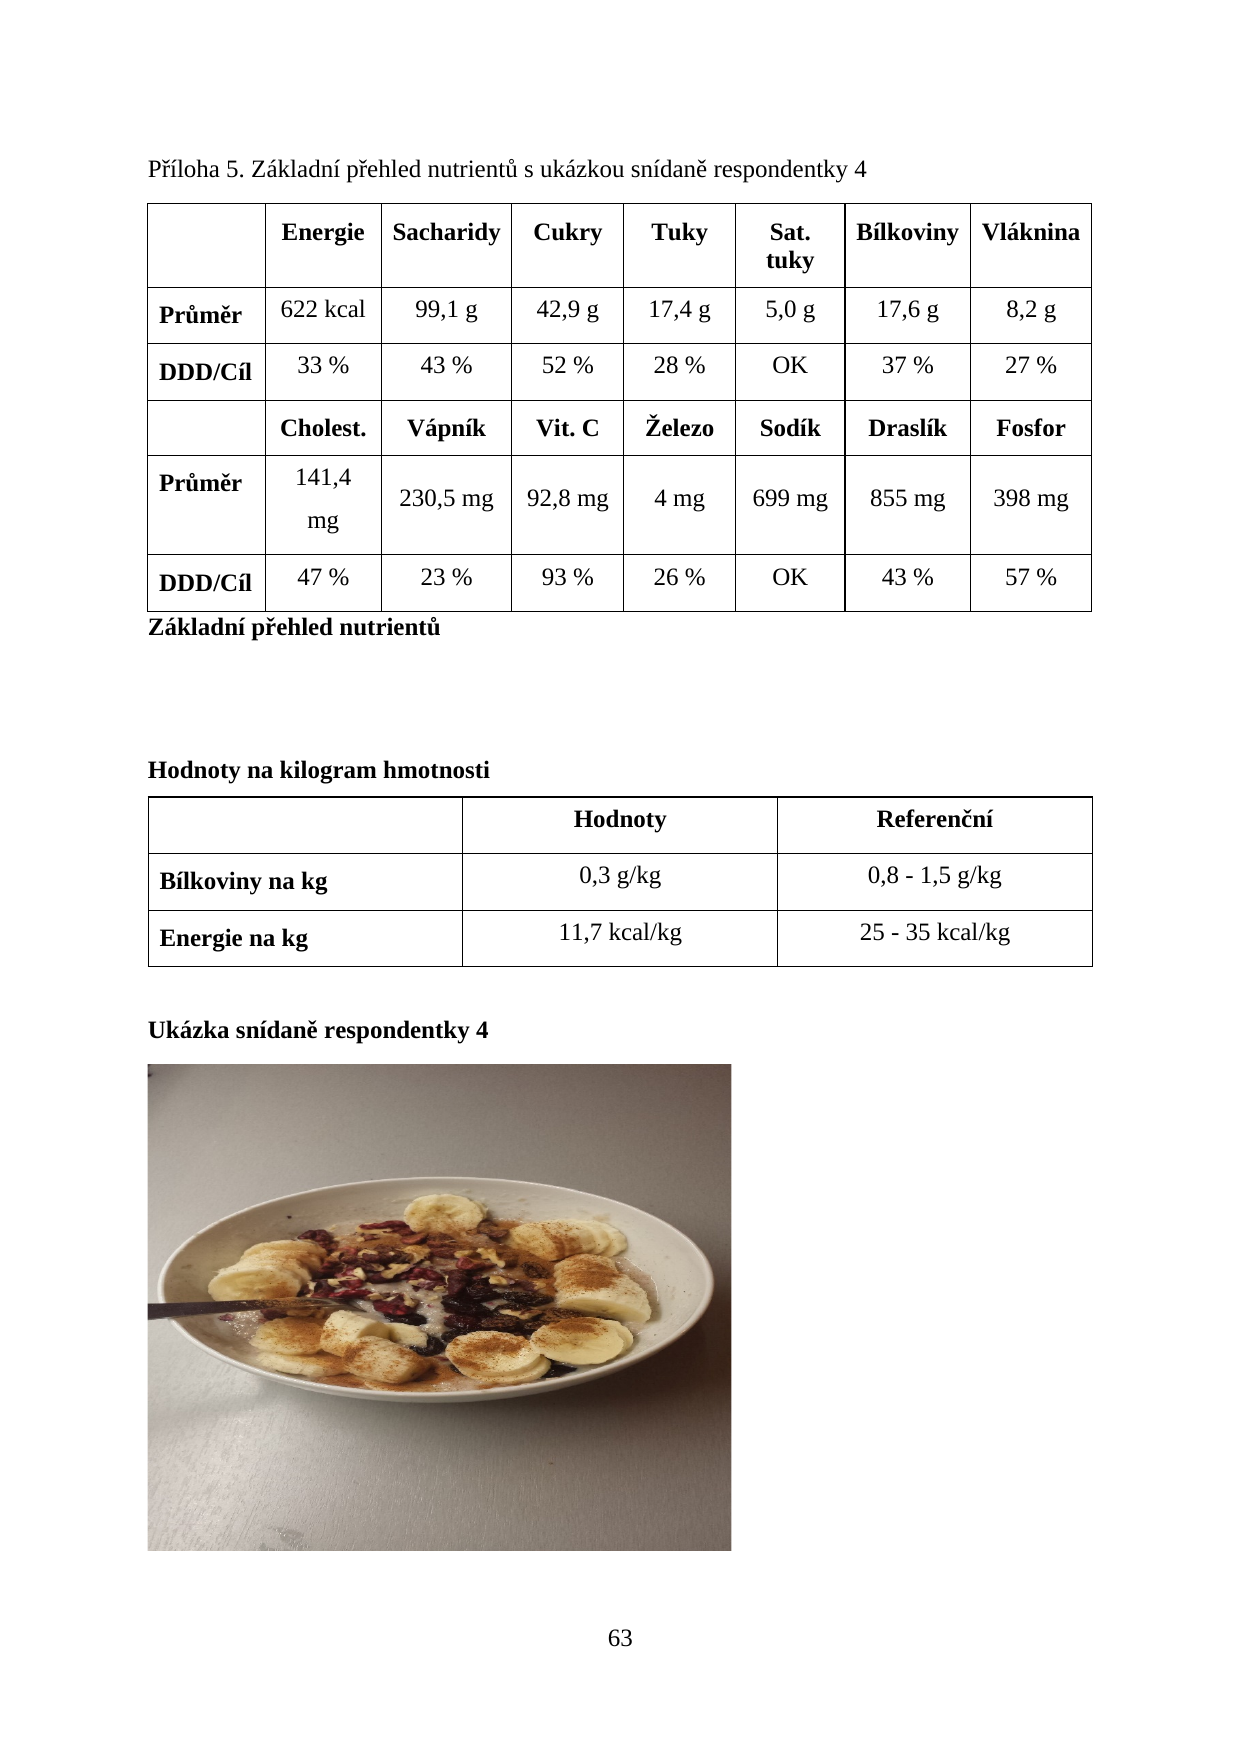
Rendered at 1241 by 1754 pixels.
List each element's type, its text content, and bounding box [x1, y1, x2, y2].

table_cell [148, 401, 265, 455]
table_cell Vápník [382, 401, 511, 455]
table_cell Vit. C [512, 401, 623, 455]
table_cell Draslík [846, 401, 970, 455]
table_cell 43 % [846, 555, 970, 611]
table_cell 5,0 g [736, 288, 844, 343]
table_header Bílkoviny [846, 204, 970, 287]
picture [147, 1064, 732, 1551]
table_cell Průměr [148, 456, 265, 554]
table_cell 0,3 g/kg [463, 854, 777, 909]
table_cell 27 % [971, 344, 1091, 400]
table_cell 4 mg [624, 456, 735, 554]
table_cell 93 % [512, 555, 623, 611]
table_cell Železo [624, 401, 735, 455]
table_cell Průměr [148, 288, 265, 343]
table_header Vláknina [971, 204, 1091, 287]
table_cell 28 % [624, 344, 735, 400]
table_cell 25 - 35 kcal/kg [778, 911, 1092, 966]
table_cell 33 % [266, 344, 381, 400]
table_header [148, 204, 265, 287]
table_header Energie [266, 204, 381, 287]
table_header Cukry [512, 204, 623, 287]
table_cell 37 % [846, 344, 970, 400]
table_cell 57 % [971, 555, 1091, 611]
table_cell Fosfor [971, 401, 1091, 455]
table_header Referenční [778, 798, 1092, 853]
text Ukázka snídaně respondentky 4 [148, 1015, 1093, 1043]
table_header [149, 798, 462, 853]
table_header Tuky [624, 204, 735, 287]
text Příloha 5. Základní přehled nutrientů s ukázkou snídaně respondentky 4 [148, 154, 1093, 183]
table_cell 23 % [382, 555, 511, 611]
table_cell 43 % [382, 344, 511, 400]
table_header Sacharidy [382, 204, 511, 287]
table_cell 0,8 - 1,5 g/kg [778, 854, 1092, 909]
table_cell 622 kcal [266, 288, 381, 343]
table_cell Bílkoviny na kg [149, 854, 462, 909]
table_cell 52 % [512, 344, 623, 400]
table_cell 11,7 kcal/kg [463, 911, 777, 966]
table_cell 26 % [624, 555, 735, 611]
table_cell 99,1 g [382, 288, 511, 343]
table_cell OK [736, 555, 844, 611]
table_cell OK [736, 344, 844, 400]
table_cell 17,4 g [624, 288, 735, 343]
text Základní přehled nutrientů [148, 612, 1093, 641]
table_cell Energie na kg [149, 911, 462, 966]
table_cell 42,9 g [512, 288, 623, 343]
table_header Sat. tuky [736, 204, 844, 287]
table_cell Sodík [736, 401, 844, 455]
table_cell 141,4 mg [266, 456, 381, 554]
table_cell 398 mg [971, 456, 1091, 554]
table_cell Cholest. [266, 401, 381, 455]
table_cell DDD/Cíl [148, 344, 265, 400]
table_cell 17,6 g [846, 288, 970, 343]
table_cell DDD/Cíl [148, 555, 265, 611]
table_header Hodnoty [463, 798, 777, 853]
table_cell 92,8 mg [512, 456, 623, 554]
table_cell 855 mg [846, 456, 970, 554]
table_cell 230,5 mg [382, 456, 511, 554]
table_cell 8,2 g [971, 288, 1091, 343]
text Hodnoty na kilogram hmotnosti [148, 755, 1093, 784]
table_cell 699 mg [736, 456, 844, 554]
table_cell 47 % [266, 555, 381, 611]
